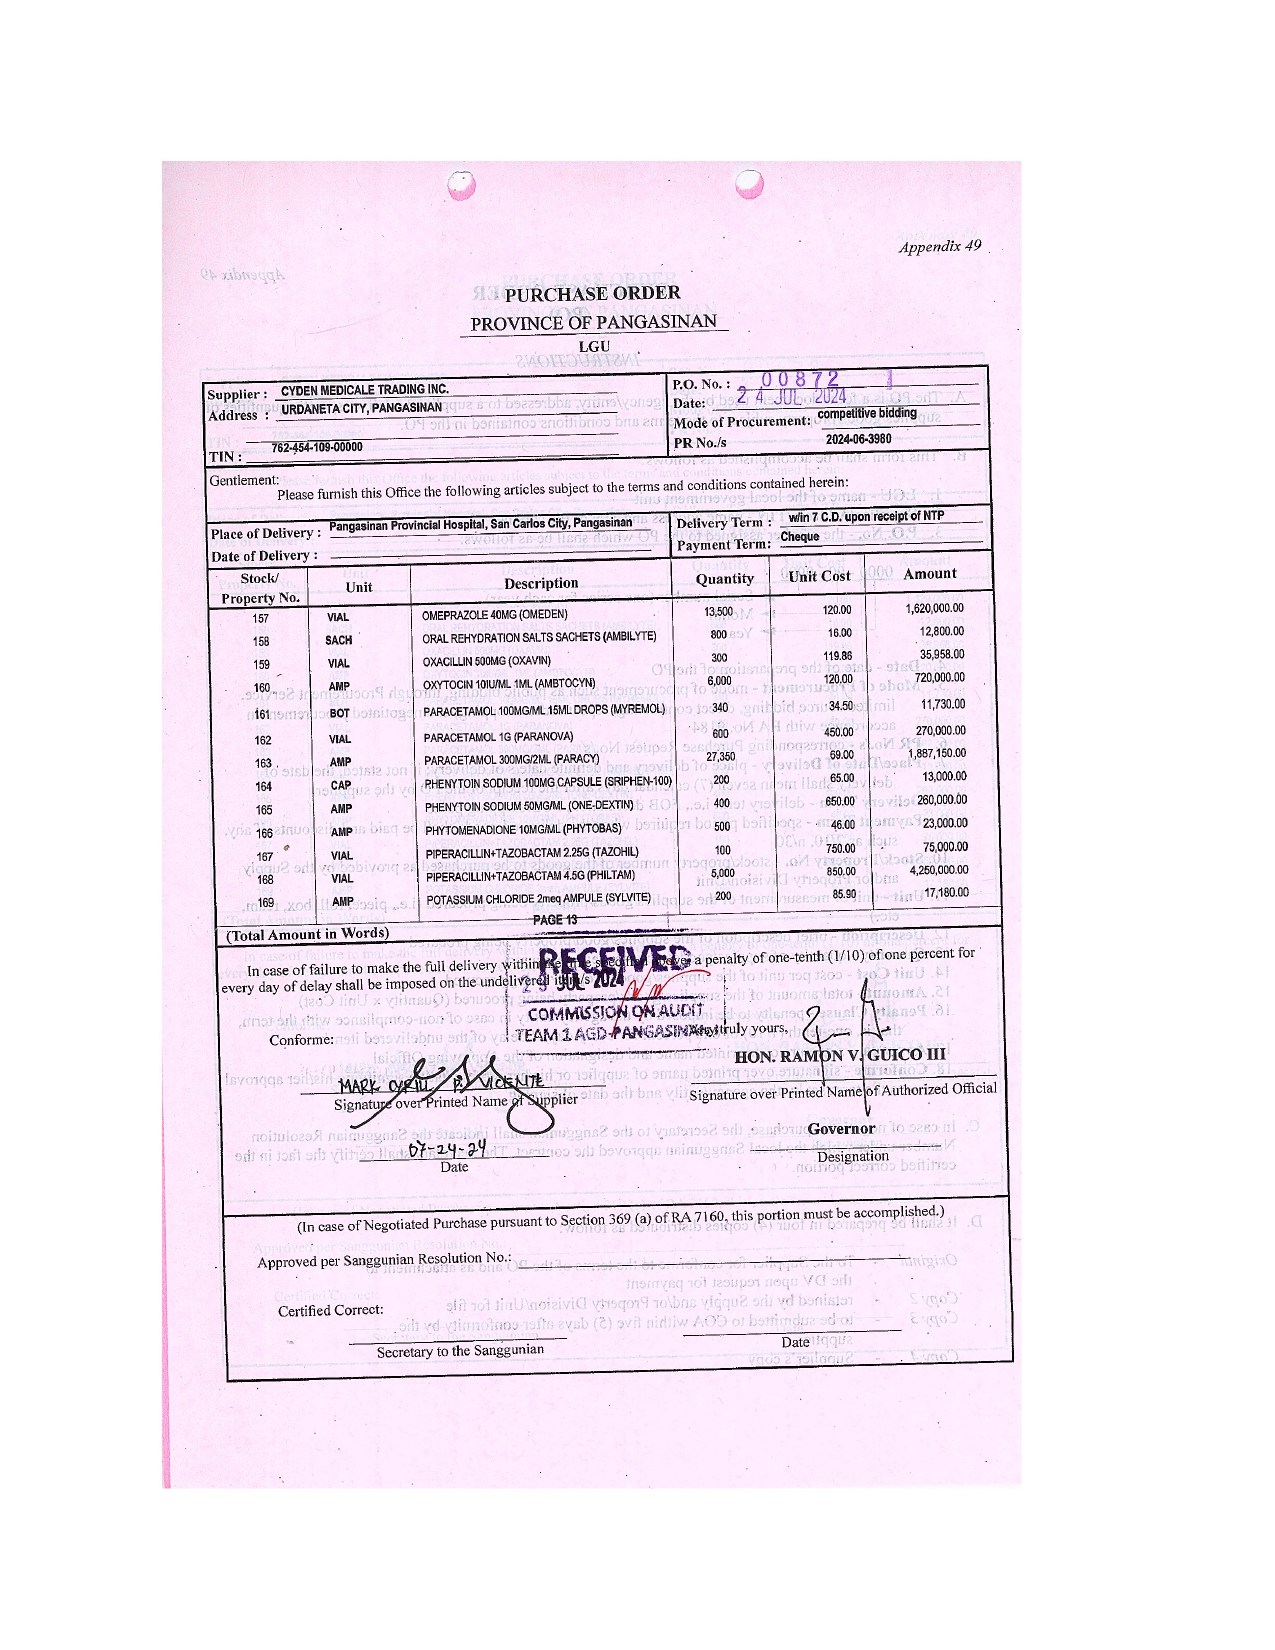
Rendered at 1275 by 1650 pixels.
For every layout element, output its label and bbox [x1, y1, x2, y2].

picture [150, 150, 1033, 1500]
